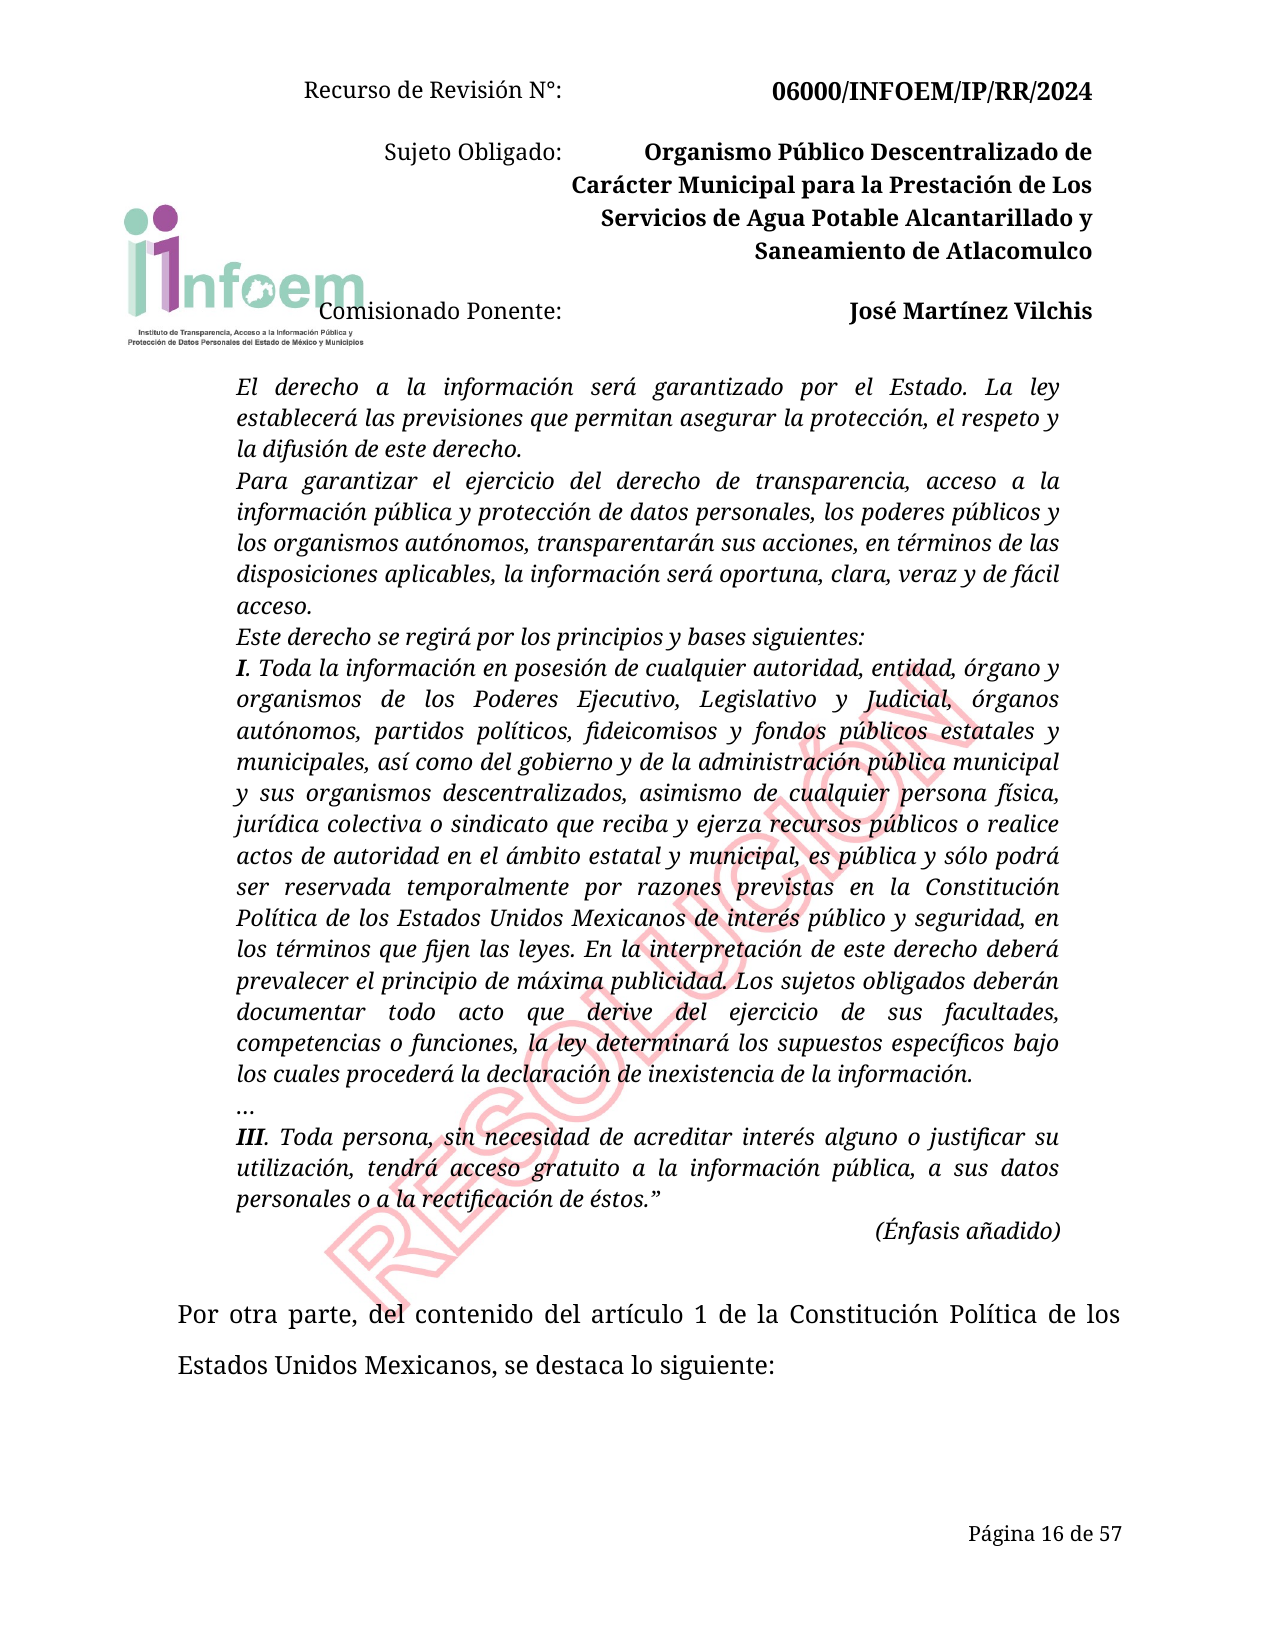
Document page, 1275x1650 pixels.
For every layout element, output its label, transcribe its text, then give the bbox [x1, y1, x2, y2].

text El derecho a la información será garantizado por el Estado. La ley establecerá las previsiones que permitan asegurar la protección, el respeto y la difusión de este derecho. [236, 371, 1063, 464]
text III. Toda persona, sin necesidad de acreditar interés alguno o justificar su utilización, tendrá acceso gratuito a la información pública, a sus datos personales o a la rectificación de éstos.” [236, 1121, 1063, 1214]
text I. Toda la información en posesión de cualquier autoridad, entidad, órgano y organismos de los Poderes Ejecutivo, Legislativo y Judicial, órganos autónomos, partidos políticos, fideicomisos y fondos públicos estatales y municipales, así como del gobierno y de la administración pública municipal y sus organismos descentralizados, asimismo de cualquier persona física, jurídica colectiva o sindicato que reciba y ejerza recursos públicos o realice actos de autoridad en el ámbito estatal y municipal, es pública y sólo podrá ser reservada temporalmente por razones previstas en la Constitución Política de los Estados Unidos Mexicanos de interés público y seguridad, en los términos que fijen las leyes. En la interpretación de este derecho deberá prevalecer el principio de máxima publicidad. Los sujetos obligados deberán documentar todo acto que derive del ejercicio de sus facultades, competencias o funciones, la ley determinará los supuestos específicos bajo los cuales procederá la declaración de inexistencia de la información. [236, 652, 1063, 1089]
picture [649, 145, 657, 159]
text Este derecho se regirá por los principios y bases siguientes: [236, 621, 1063, 652]
picture [5, 144, 1270, 1650]
picture [461, 145, 470, 159]
text Para garantizar el ejercicio del derecho de transparencia, acceso a la información pública y protección de datos personales, los poderes públicos y los organismos autónomos, transparentarán sus acciones, en términos de las disposiciones aplicables, la información será oportuna, clara, veraz y de fácil acceso. [236, 464, 1063, 621]
text … [236, 1089, 1063, 1121]
text Por otra parte, del contenido del artículo 1 de la Constitución Política de los Estados Unidos Mexicanos, se destaca lo siguiente: [177, 1297, 1122, 1382]
text (Énfasis añadido) [236, 1214, 1063, 1246]
picture [876, 145, 882, 159]
